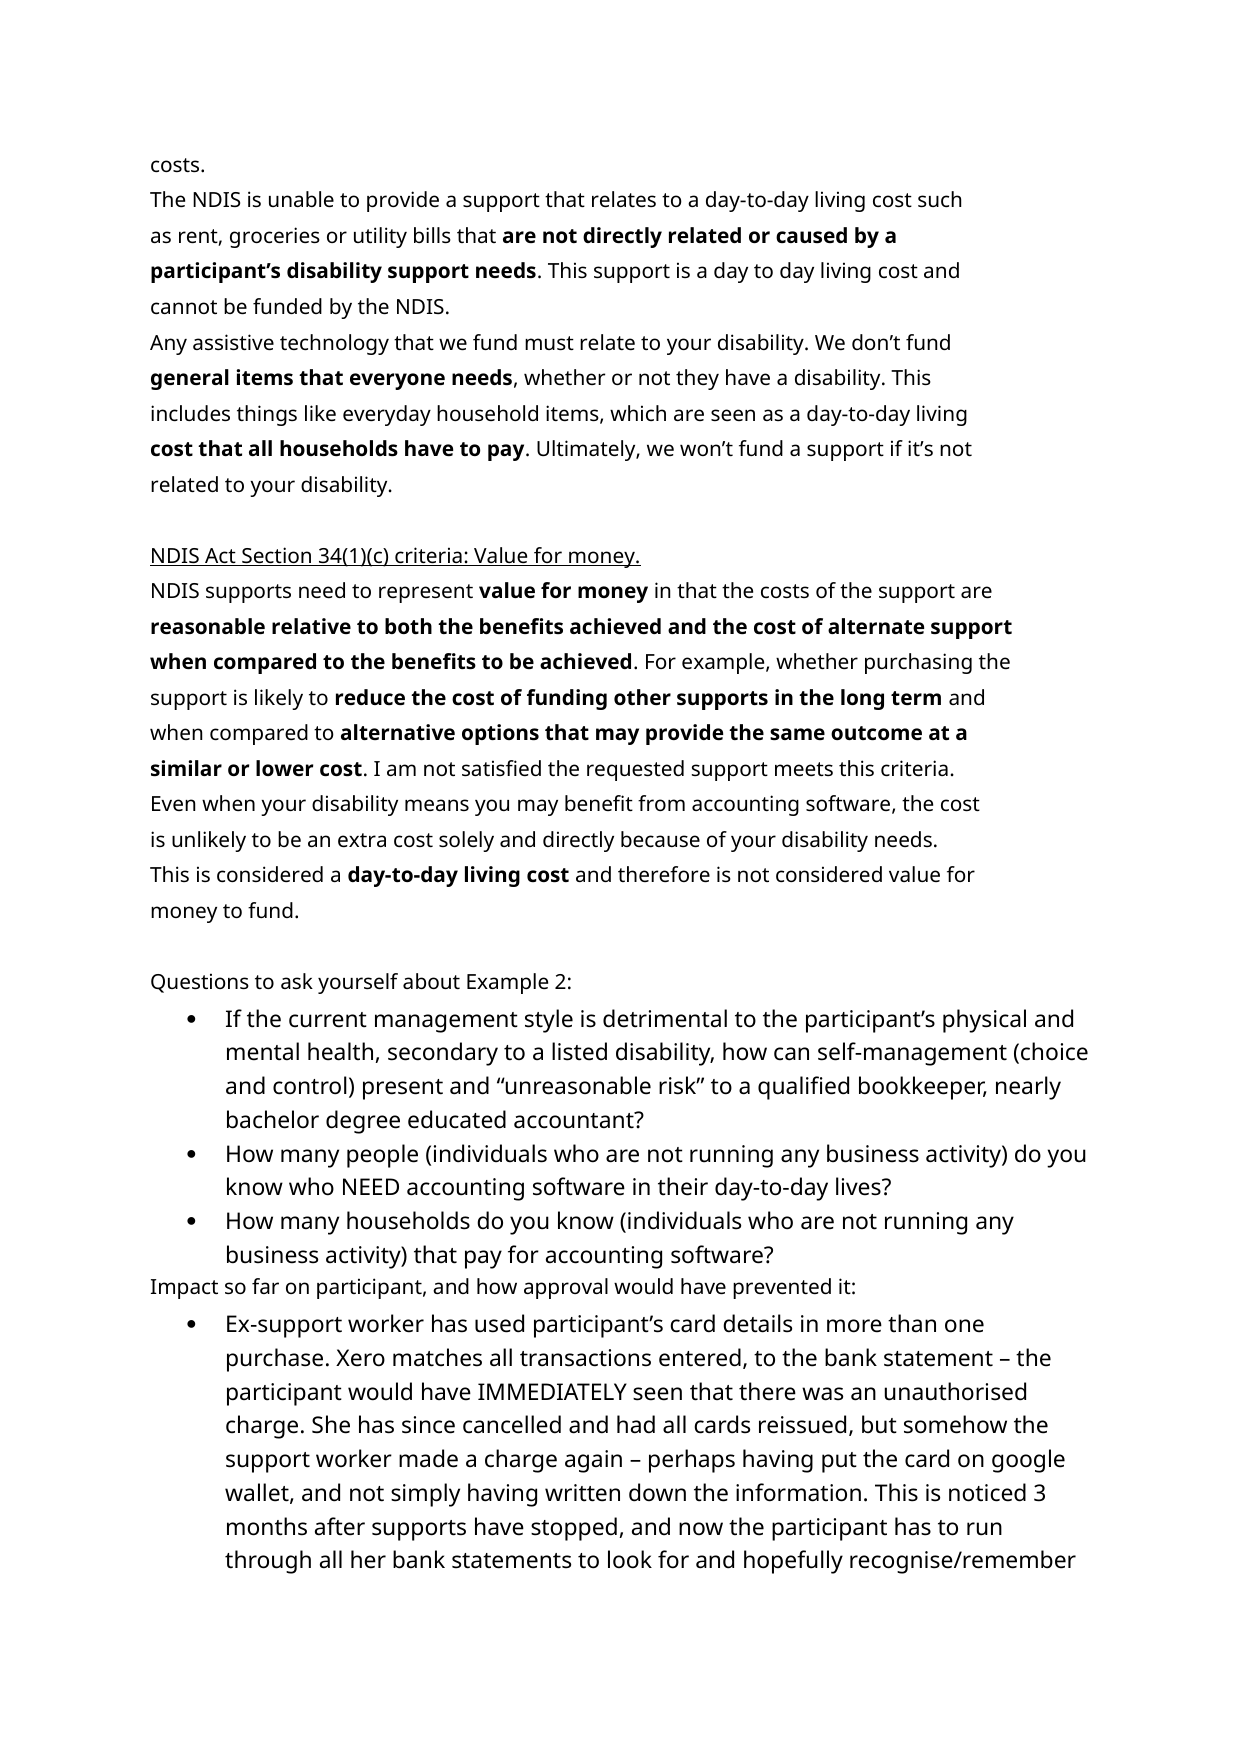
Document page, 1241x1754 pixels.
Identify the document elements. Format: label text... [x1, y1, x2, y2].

text This is considered a day-to-day living cost and therefore is not considered value for [150, 860, 1090, 889]
text support is likely to reduce the cost of funding other supports in the long term and [150, 683, 1090, 711]
text participant’s disability support needs. This support is a day to day living cost and [150, 257, 1090, 285]
text when compared to alternative options that may provide the same outcome at a [150, 718, 1090, 747]
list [187, 1308, 1090, 1576]
text similar or lower cost. I am not satisfied the requested support meets this criteria. [150, 754, 1090, 782]
text Impact so far on participant, and how approval would have prevented it: [150, 1272, 1090, 1301]
text is unlikely to be an extra cost solely and directly because of your disability needs. [150, 825, 1090, 853]
text general items that everyone needs, whether or not they have a disability. This [150, 363, 1090, 392]
text as rent, groceries or utility bills that are not directly related or caused by a [150, 221, 1090, 249]
text Even when your disability means you may benefit from accounting software, the cost [150, 789, 1090, 818]
text costs. [150, 150, 1090, 178]
text includes things like everyday household items, which are seen as a day-to-day living [150, 399, 1090, 427]
text when compared to the benefits to be achieved. For example, whether purchasing the [150, 647, 1090, 676]
text Questions to ask yourself about Example 2: [150, 967, 1090, 995]
text cannot be funded by the NDIS. [150, 292, 1090, 321]
list How many households do you know (individuals who are not running any business activity) that pay for accounting software? [187, 1205, 1090, 1270]
text money to fund. [150, 896, 1090, 924]
text NDIS Act Section 34(1)(c) criteria: Value for money. [150, 541, 1090, 569]
text reasonable relative to both the benefits achieved and the cost of alternate support [150, 612, 1090, 640]
text cost that all households have to pay. Ultimately, we won’t fund a support if it’s not [150, 434, 1090, 463]
text related to your disability. [150, 470, 1090, 498]
list How many people (individuals who are not running any business activity) do you know who NEED accounting software in their day-to-day lives? [187, 1137, 1090, 1202]
text NDIS supports need to represent value for money in that the costs of the support are [150, 576, 1090, 605]
text Any assistive technology that we fund must relate to your disability. We don’t fund [150, 328, 1090, 356]
text The NDIS is unable to provide a support that relates to a day-to-day living cost such [150, 186, 1090, 214]
list If the current management style is detrimental to the participant’s physical and mental health, secondary to a listed disability, how can self-management (choice and control) present and “unreasonable risk” to a qualified bookkeeper, nearly bachelor degree educated accountant? [187, 1002, 1090, 1135]
